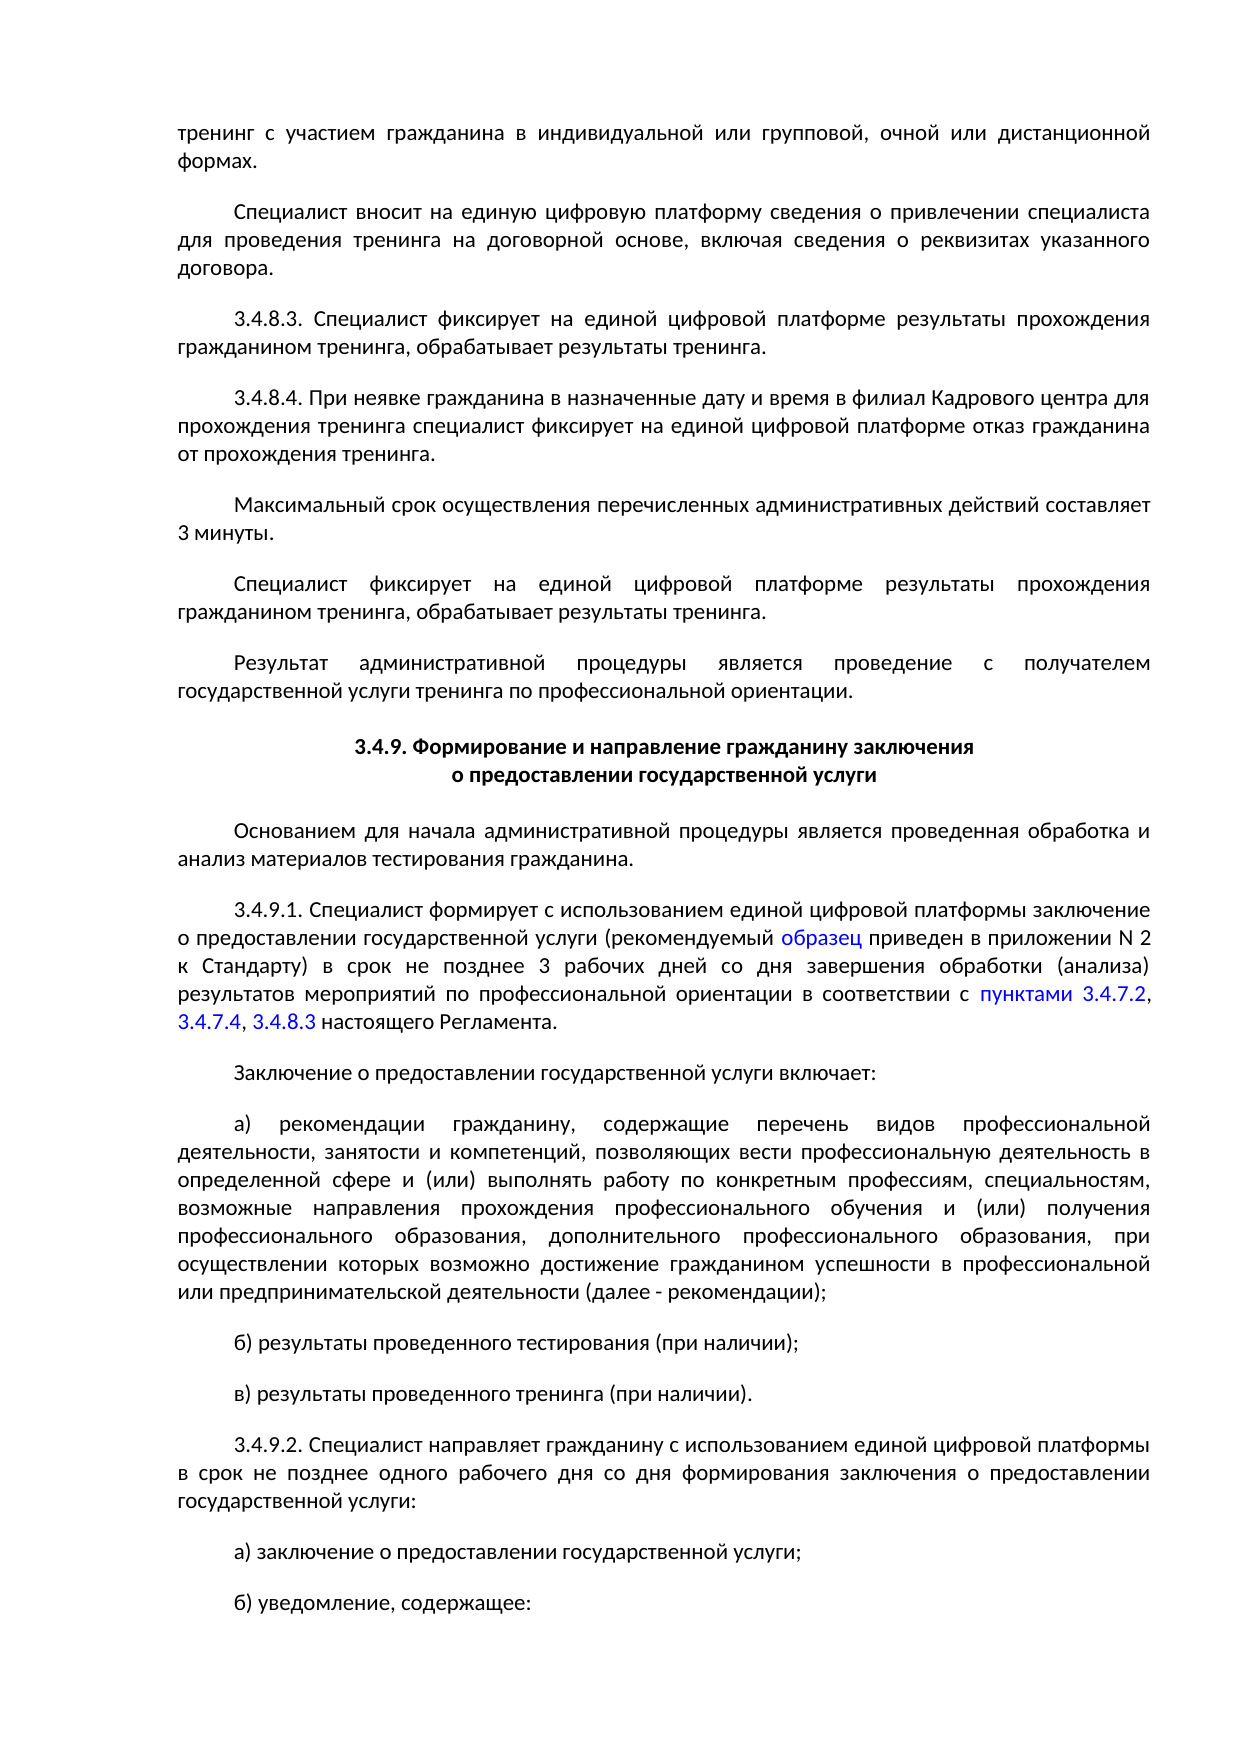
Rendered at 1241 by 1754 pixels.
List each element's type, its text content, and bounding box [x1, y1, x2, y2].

title о предоставлении государственной услуги [177, 760, 1152, 788]
text в) результаты проведенного тренинга (при наличии). [177, 1379, 1152, 1407]
text Результат административной процедуры является проведение с получателем государственной услуги тренинга по профессиональной ориентации. [177, 648, 1152, 704]
text Основанием для начала административной процедуры является проведенная обработка и анализ материалов тестирования гражданина. [177, 816, 1152, 872]
text б) результаты проведенного тестирования (при наличии); [177, 1328, 1152, 1356]
text Специалист вносит на единую цифровую платформу сведения о привлечении специалиста для проведения тренинга на договорной основе, включая сведения о реквизитах указанного договора. [177, 197, 1152, 281]
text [177, 118, 1152, 174]
text 3.4.8.4. При неявке гражданина в назначенные дату и время в филиал Кадрового центра для прохождения тренинга специалист фиксирует на единой цифровой платформе отказ гражданина от прохождения тренинга. [177, 383, 1152, 467]
text 3.4.8.3. Специалист фиксирует на единой цифровой платформе результаты прохождения гражданином тренинга, обрабатывает результаты тренинга. [177, 304, 1152, 360]
text Специалист фиксирует на единой цифровой платформе результаты прохождения гражданином тренинга, обрабатывает результаты тренинга. [177, 569, 1152, 625]
text а) рекомендации гражданину, содержащие перечень видов профессиональной деятельности, занятости и компетенций, позволяющих вести профессиональную деятельность в определенной сфере и (или) выполнять работу по конкретным профессиям, специальностям, возможные направления прохождения профессионального обучения и (или) получения профессионального образования, дополнительного профессионального образования, при осуществлении которых возможно достижение гражданином успешности в профессиональной или предпринимательской деятельности (далее - рекомендации); [177, 1109, 1152, 1305]
text Заключение о предоставлении государственной услуги включает: [177, 1058, 1152, 1086]
text б) уведомление, содержащее: [177, 1588, 1152, 1616]
text 3.4.9.1. Специалист формирует с использованием единой цифровой платформы заключение о предоставлении государственной услуги (рекомендуемый образец приведен в приложении N 2 к Стандарту) в срок не позднее 3 рабочих дней со дня завершения обработки (анализа) результатов мероприятий по профессиональной ориентации в соответствии с пунктами 3.4.7.2, 3.4.7.4, 3.4.8.3 настоящего Регламента. [177, 895, 1152, 1035]
title 3.4.9. Формирование и направление гражданину заключения [177, 732, 1152, 760]
text 3.4.9.2. Специалист направляет гражданину с использованием единой цифровой платформы в срок не позднее одного рабочего дня со дня формирования заключения о предоставлении государственной услуги: [177, 1430, 1152, 1514]
text Максимальный срок осуществления перечисленных административных действий составляет 3 минуты. [177, 490, 1152, 546]
text а) заключение о предоставлении государственной услуги; [177, 1537, 1152, 1565]
